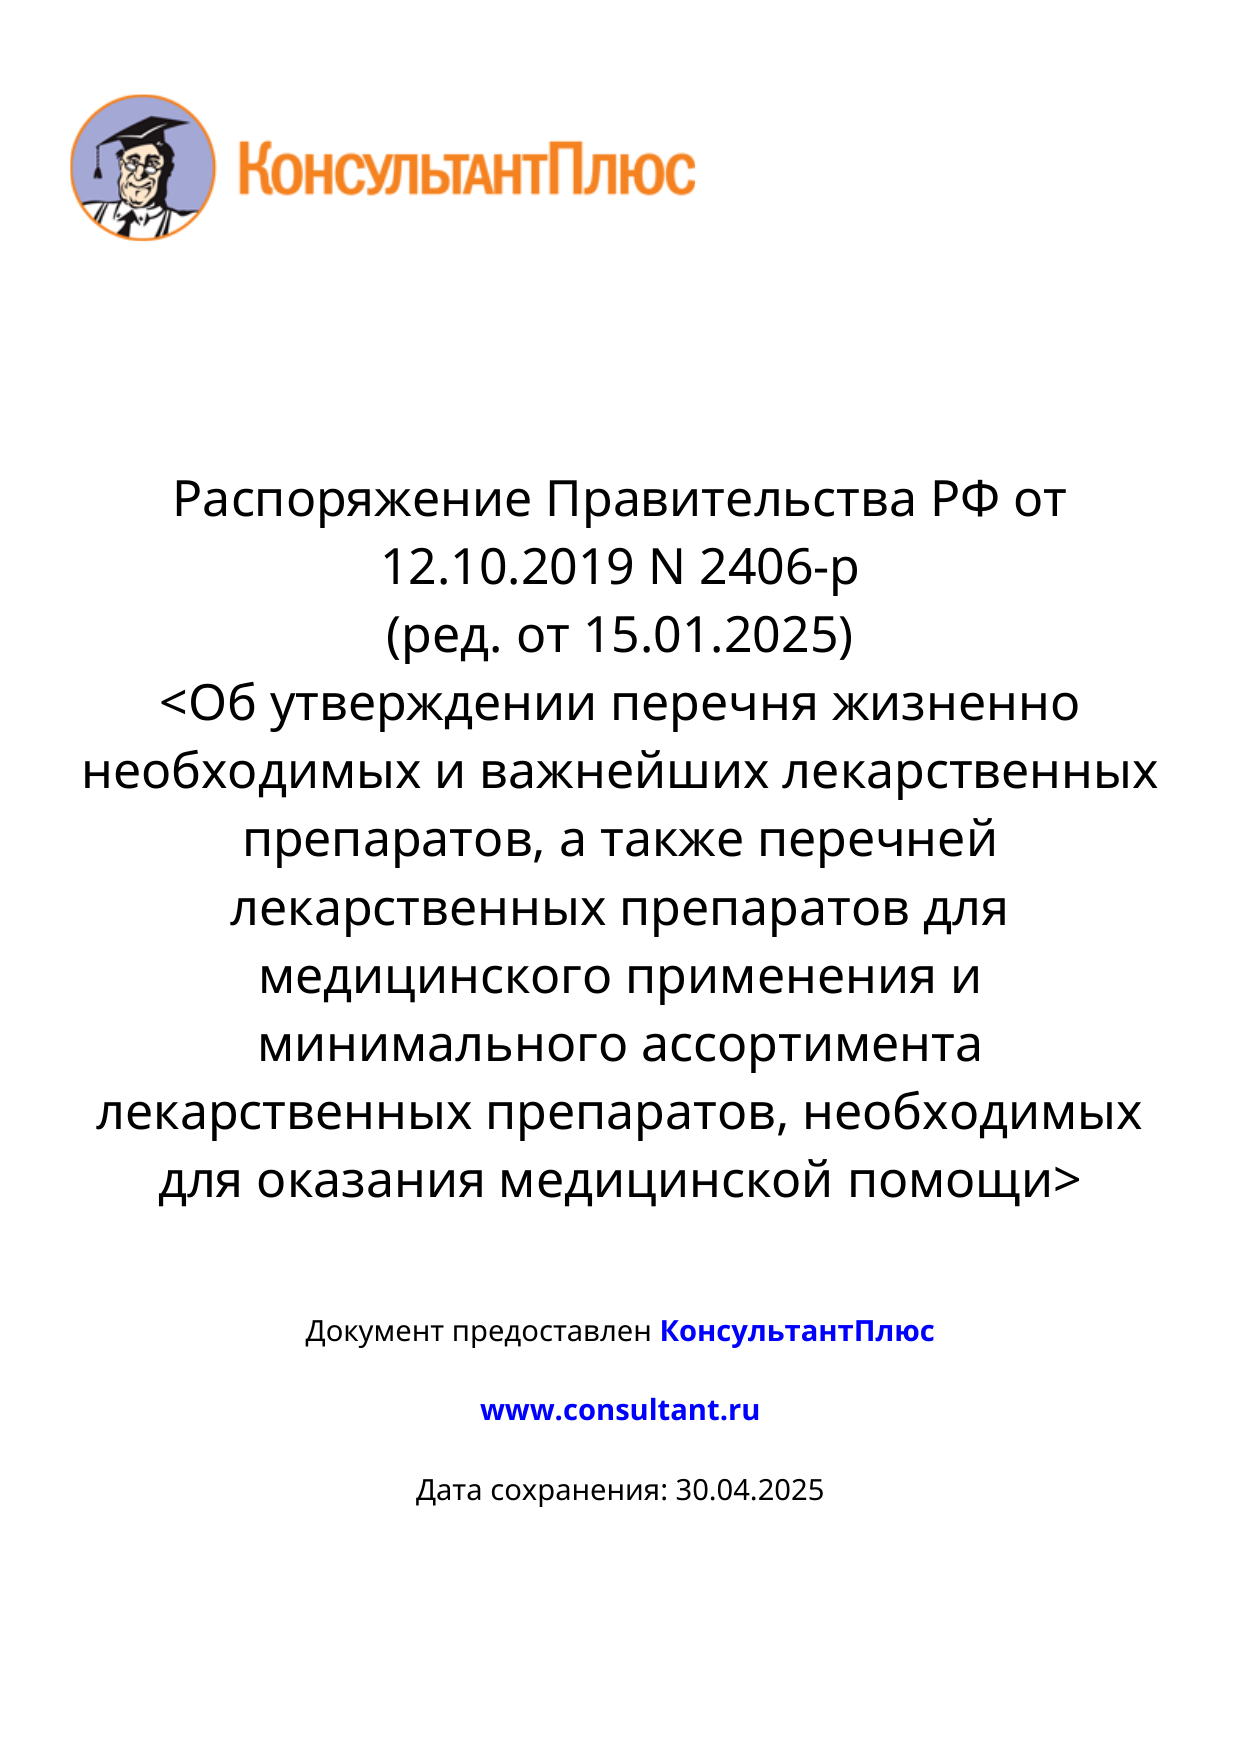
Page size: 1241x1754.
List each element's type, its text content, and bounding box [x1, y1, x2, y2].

table_cell Документ предоставлен КонсультантПлюс www.consultant.ru Дата сохранения: 30.04.2025 [62, 1272, 1178, 1587]
table_header [62, 88, 1178, 403]
picture [70, 93, 696, 243]
table_cell Распоряжение Правительства РФ от 12.10.2019 N 2406-р (ред. от 15.01.2025) <Об утверждении перечня жизненно необходимых и важнейших лекарственных препаратов, а также перечней лекарственных препаратов для медицинского применения и минимального ассортимента лекарственных препаратов, необходимых для оказания медицинской помощи> [62, 403, 1178, 1272]
